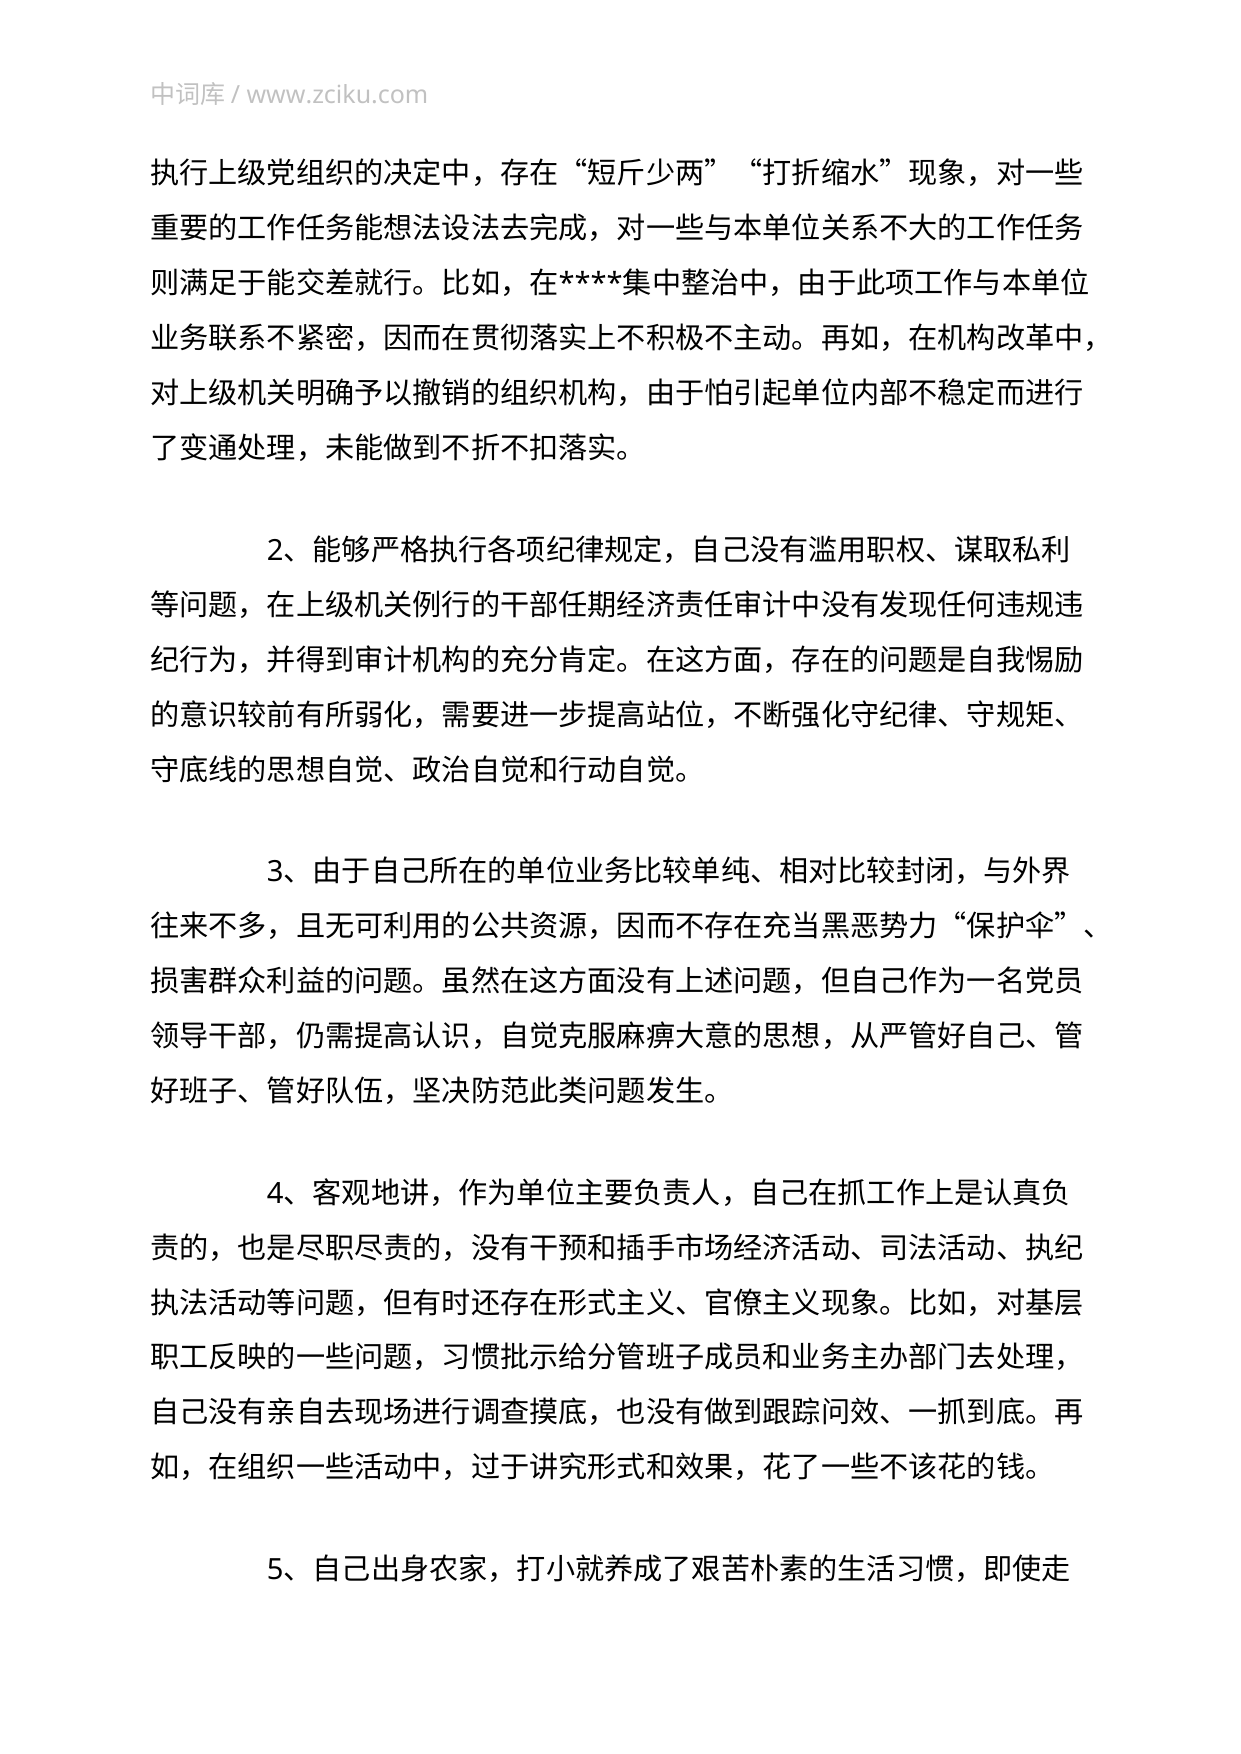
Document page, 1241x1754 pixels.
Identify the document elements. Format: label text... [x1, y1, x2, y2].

text 4、客观地讲，作为单位主要负责人，自己在抓工作上是认真负责的，也是尽职尽责的，没有干预和插手市场经济活动、司法活动、执纪执法活动等问题，但有时还存在形式主义、官僚主义现象。比如，对基层职工反映的一些问题，习惯批示给分管班子成员和业务主办部门去处理，自己没有亲自去现场进行调查摸底，也没有做到跟踪问效、一抓到底。再如，在组织一些活动中，过于讲究形式和效果，花了一些不该花的钱。 [150, 1169, 1090, 1486]
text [150, 150, 1090, 467]
text 2、能够严格执行各项纪律规定，自己没有滥用职权、谋取私利等问题，在上级机关例行的干部任期经济责任审计中没有发现任何违规违纪行为，并得到审计机构的充分肯定。在这方面，存在的问题是自我惕励的意识较前有所弱化，需要进一步提高站位，不断强化守纪律、守规矩、守底线的思想自觉、政治自觉和行动自觉。 [150, 526, 1090, 788]
text 3、由于自己所在的单位业务比较单纯、相对比较封闭，与外界往来不多，且无可利用的公共资源，因而不存在充当黑恶势力“保护伞”、损害群众利益的问题。虽然在这方面没有上述问题，但自己作为一名党员领导干部，仍需提高认识，自觉克服麻痹大意的思想，从严管好自己、管好班子、管好队伍，坚决防范此类问题发生。 [150, 848, 1090, 1110]
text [150, 1546, 1090, 1588]
